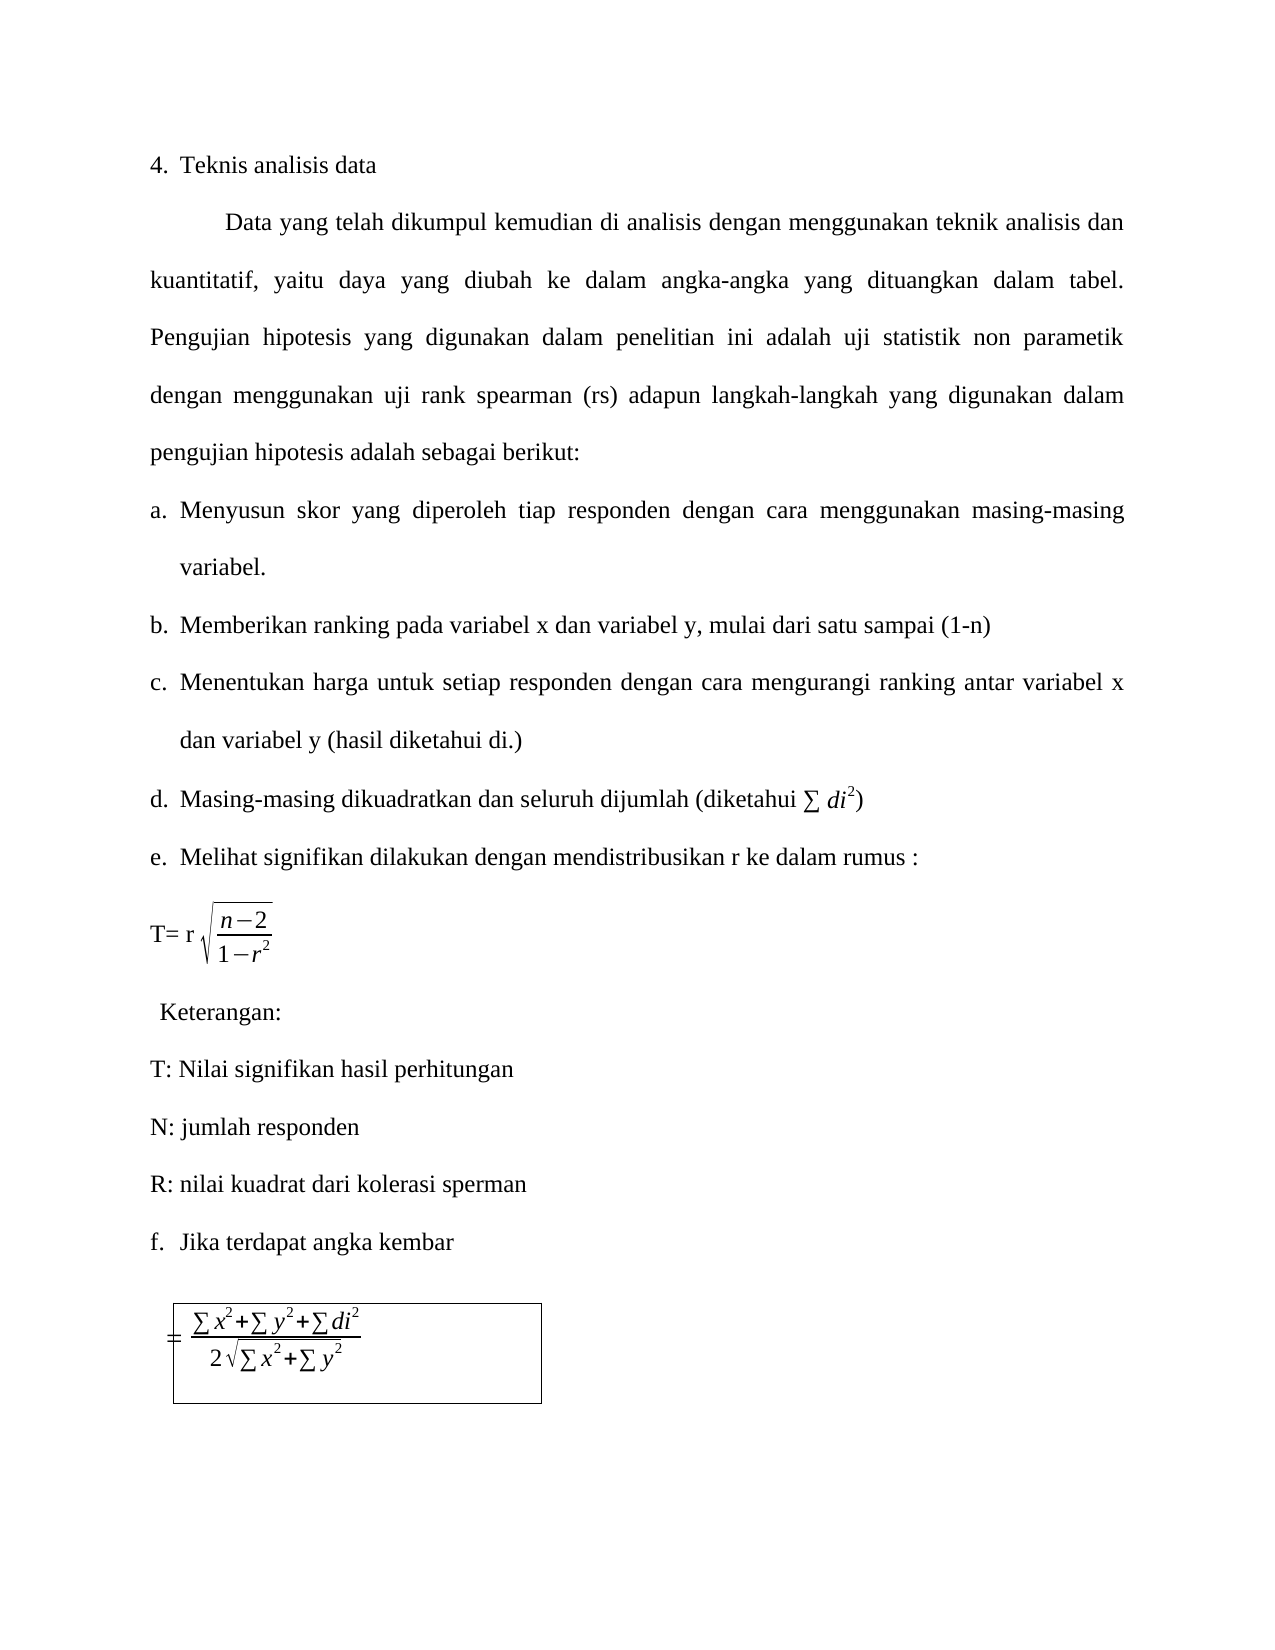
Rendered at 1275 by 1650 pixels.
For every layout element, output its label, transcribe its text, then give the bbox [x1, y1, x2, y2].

list Jika terdapat angka kembar [150, 1227, 1125, 1255]
list N: jumlah responden [112, 1112, 1125, 1140]
list R: nilai kuadrat dari kolerasi sperman [112, 1169, 1125, 1198]
table_header = [174, 1304, 541, 1402]
list T: Nilai signifikan hasil perhitungan [112, 1054, 1125, 1083]
list Melihat signifikan dilakukan dengan mendistribusikan r ke dalam rumus : [150, 842, 1125, 871]
list Menyusun skor yang diperoleh tiap responden dengan cara menggunakan masing-masing variabel. [150, 495, 1125, 581]
list Memberikan ranking pada variabel x dan variabel y, mulai dari satu sampai (1-n) [150, 610, 1125, 639]
list Keterangan: [150, 997, 1125, 1025]
list T= r [150, 900, 1125, 968]
list Teknis analisis data [150, 150, 1125, 179]
list Menentukan harga untuk setiap responden dengan cara mengurangi ranking antar variabel x dan variabel y (hasil diketahui di.) [150, 667, 1125, 754]
list Data yang telah dikumpul kemudian di analisis dengan menggunakan teknik analisis dan kuantitatif, yaitu daya yang diubah ke dalam angka-angka yang dituangkan dalam tabel. Pengujian hipotesis yang digunakan dalam penelitian ini adalah uji statistik non parametik dengan menggunakan uji rank spearman (rs) adapun langkah-langkah yang digunakan dalam pengujian hipotesis adalah sebagai berikut: [150, 207, 1125, 466]
list Masing-masing dikuadratkan dan seluruh dijumlah (diketahui ∑ ) [150, 782, 1125, 814]
